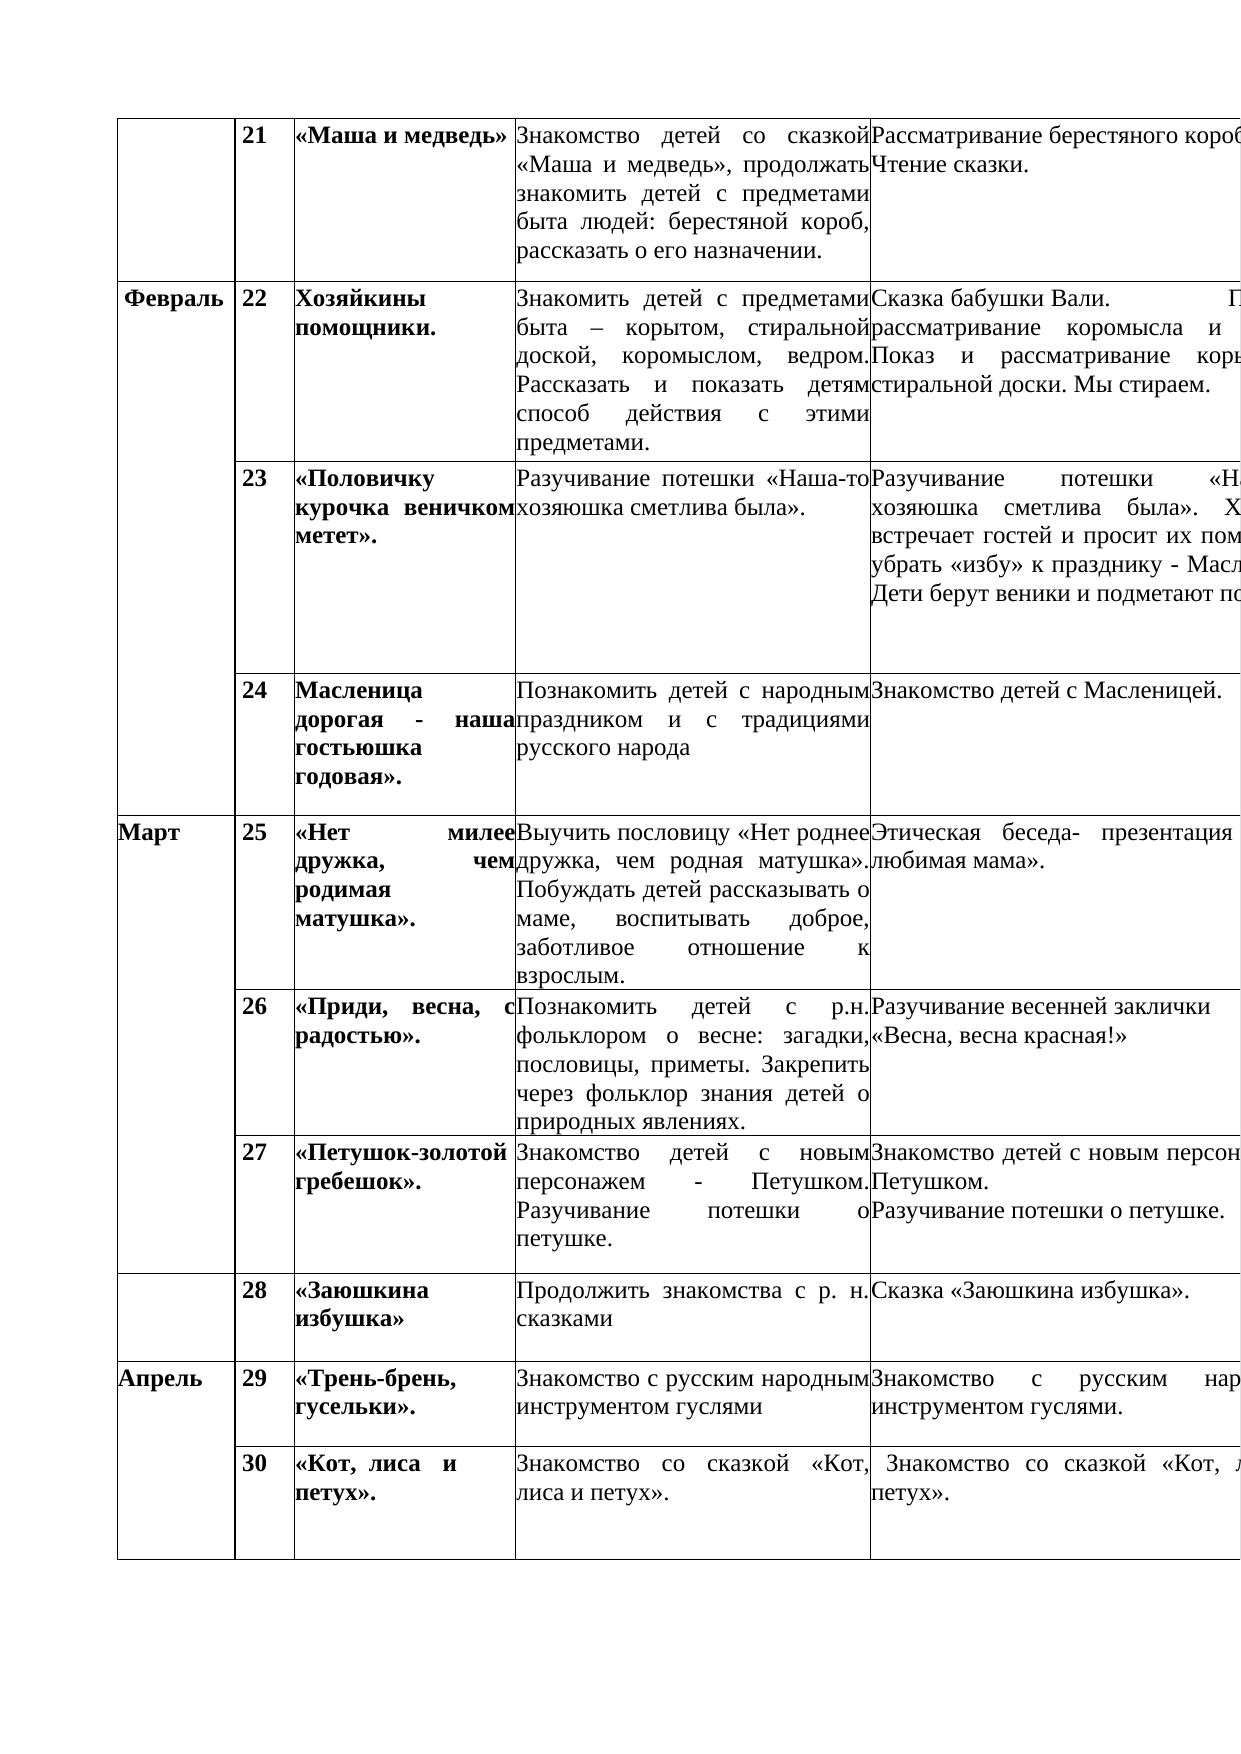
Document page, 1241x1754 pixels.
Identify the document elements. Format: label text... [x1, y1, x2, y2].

table_cell 23 [236, 462, 294, 673]
table_cell Разучивание потешки «Наша-то хозяюшка сметлива была». Хозяйка встречает гостей и просит их помочь ей убрать «избу» к празднику - Масленице. Дети берут веники и подметают пол. [871, 462, 1240, 673]
table_cell 24 [236, 674, 294, 815]
table_cell «Маша и медведь» [295, 119, 515, 281]
table_cell Знакомство детей с Масленицей. [871, 674, 1240, 815]
table_cell Знакомство детей с новым персонажем - Петушком. Разучивание потешки о петушке. [516, 1136, 870, 1273]
table_cell «Нет милее дружка, чем родимая матушка». [295, 816, 515, 989]
table_cell Этическая беседа- презентация «Моя любимая мама». [871, 816, 1240, 989]
table_cell Знакомить детей с предметами быта – корытом, стиральной доской, коромыслом, ведром. Рассказать и показать детям способ действия с этими предметами. [516, 282, 870, 461]
table_cell Познакомить детей с народным праздником и с традициями русского народа [516, 674, 870, 815]
table_cell 22 [236, 282, 294, 461]
table_cell [118, 1274, 234, 1361]
table_cell «Трень-брень, гусельки». [295, 1362, 515, 1446]
table_cell Выучить пословицу «Нет роднее дружка, чем родная матушка». Побуждать детей рассказывать о маме, воспитывать доброе, заботливое отношение к взрослым. [516, 816, 870, 989]
table_cell Сказка «Заюшкина избушка». [871, 1274, 1240, 1361]
table_cell [118, 119, 234, 281]
table_cell «Петушок-золотой гребешок». [295, 1136, 515, 1273]
table_cell Знакомство детей со сказкой «Маша и медведь», продолжать знакомить детей с предметами быта людей: берестяной короб, рассказать о его назначении. [516, 119, 870, 281]
table_cell Знакомство детей с новым персонажем - Петушком. Разучивание потешки о петушке. [871, 1136, 1240, 1273]
table_cell 27 [236, 1136, 294, 1273]
table_cell Знакомство со сказкой «Кот, лиса и петух». [516, 1447, 870, 1559]
table_cell Знакомство со сказкой «Кот, лиса и петух». [871, 1447, 1240, 1559]
table_cell Февраль [118, 282, 234, 815]
table_cell Сказка бабушки Вали. Показ и рассматривание коромысла и вёдер. Показ и рассматривание корыта и стиральной доски. Мы стираем. [871, 282, 1240, 461]
table_cell 26 [236, 990, 294, 1135]
table_cell Рассматривание берестяного короба. Чтение сказки. [871, 119, 1240, 281]
table_cell «Приди, весна, с радостью». [295, 990, 515, 1135]
table_cell Март [118, 816, 234, 1273]
table_cell Познакомить детей с р.н. фольклором о весне: загадки, пословицы, приметы. Закрепить через фольклор знания детей о природных явлениях. [516, 990, 870, 1135]
table_cell Апрель [118, 1362, 234, 1559]
table_cell 29 [236, 1362, 294, 1446]
table_cell 30 [236, 1447, 294, 1559]
table_cell Масленица дорогая - наша гостьюшка годовая». [295, 674, 515, 815]
table_cell 28 [236, 1274, 294, 1361]
table_cell Разучивание весенней заклички «Весна, весна красная!» [871, 990, 1240, 1135]
table_cell Знакомство с русским народным инструментом гуслями. [871, 1362, 1240, 1446]
table_cell Знакомство с русским народным инструментом гуслями [516, 1362, 870, 1446]
table_cell «Кот, лиса и петух». [295, 1447, 515, 1559]
table_cell 25 [236, 816, 294, 989]
table_cell Разучивание потешки «Наша-то хозяюшка сметлива была». [516, 462, 870, 673]
table_cell «Половичку курочка веничком метет». [295, 462, 515, 673]
table_cell Хозяйкины помощники. [295, 282, 515, 461]
table_cell 21 [236, 119, 294, 281]
table_cell «Заюшкина избушка» [295, 1274, 515, 1361]
table_cell Продолжить знакомства с р. н. сказками [516, 1274, 870, 1361]
